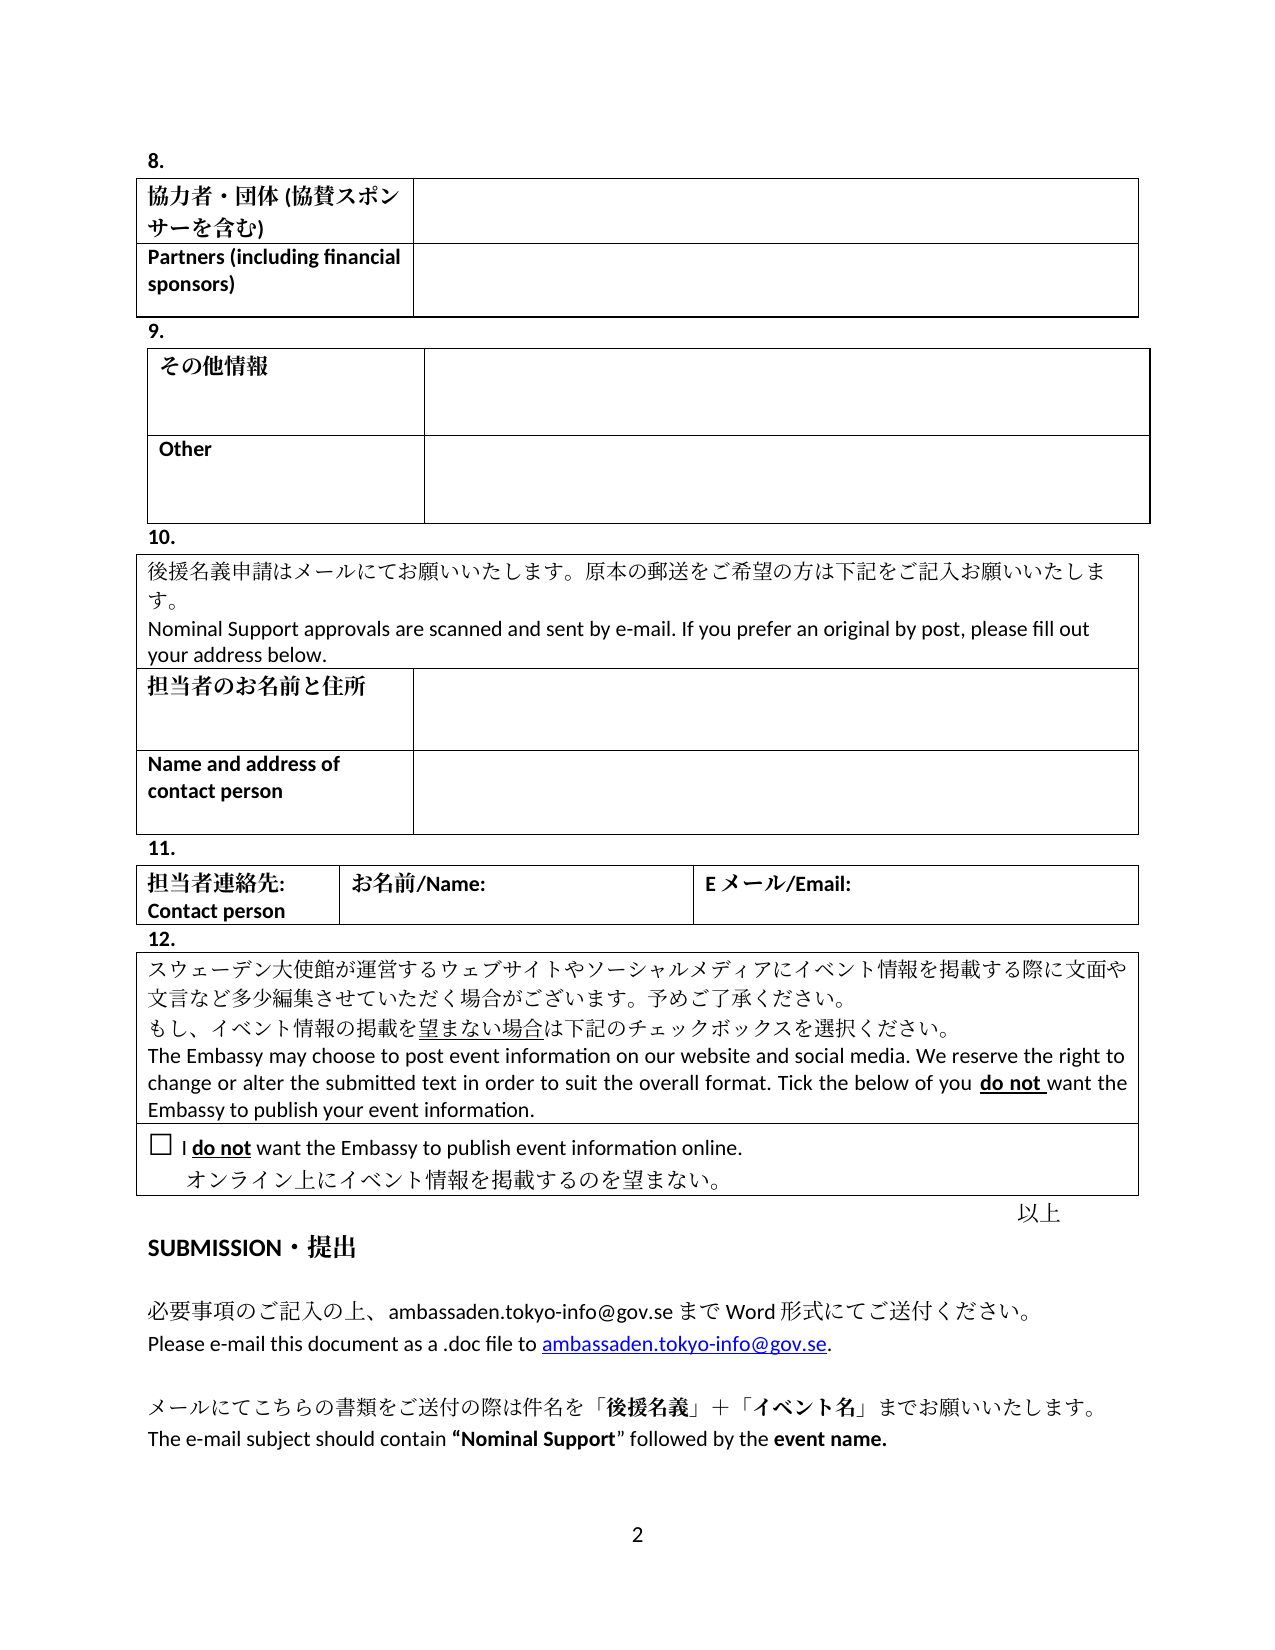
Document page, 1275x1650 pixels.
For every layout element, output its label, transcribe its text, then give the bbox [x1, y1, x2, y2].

table_header [425, 349, 1149, 434]
table_header 担当者連絡先: Contact person [137, 866, 339, 924]
table_cell 担当者のお名前と住所 [137, 669, 413, 749]
text 以上 [148, 1196, 1061, 1227]
text メールにてこちらの書類をご送付の際は件名を「後援名義」＋「イベント名」までお願いいたします。 [148, 1391, 1127, 1421]
table_cell Other [148, 436, 424, 522]
table_header 後援名義申請はメールにてお願いいたします。原本の郵送をご希望の方は下記をご記入お願いいたします。 Nominal Support approvals are scanned and sent by e-mail. If you prefer an original by post, please fill out your address below. [137, 555, 1138, 668]
table_header [414, 179, 1138, 242]
table_cell I do not want the Embassy to publish event information online. オンライン上にイベント情報を掲載するのを望まない。 [137, 1124, 1138, 1195]
table_header お名前/Name: [340, 866, 693, 924]
text 9. [148, 318, 1127, 344]
text 必要事項のご記入の上、ambassaden.tokyo-info@gov.seまでWord形式にてご送付ください。 [148, 1294, 1127, 1325]
text Please e-mail this document as a .doc file to ambassaden.tokyo-info@gov.se. [148, 1330, 1127, 1357]
table_header Eメール/Email: [694, 866, 1138, 924]
text The e-mail subject should contain “Nominal Support” followed by the event name. [148, 1426, 1127, 1452]
table_header 協力者・団体 (協賛スポンサーを含む) [137, 179, 413, 242]
table_header スウェーデン大使館が運営するウェブサイトやソーシャルメディアにイベント情報を掲載する際に文面や文言など多少編集させていただく場合がございます。予めご了承ください。 もし、イベント情報の掲載を望まない場合は下記のチェックボックスを選択ください。 The Embassy may choose to post event information on our website and social media. We reserve the right to change or alter the submitted text in order to suit the overall format. Tick the below of you do not want the Embassy to publish your event information. [137, 953, 1138, 1123]
text 11. [148, 835, 1127, 861]
table_header その他情報 [148, 349, 424, 434]
table_cell [414, 669, 1138, 749]
table_cell Name and address of contact person [137, 751, 413, 833]
table_cell [414, 751, 1138, 833]
text 8. [148, 148, 1127, 174]
text 10. [148, 524, 1127, 550]
table_cell [414, 244, 1138, 316]
text 12. [148, 925, 1127, 952]
table_cell Partners (including financial sponsors) [137, 244, 413, 316]
text SUBMISSION・提出 [148, 1227, 1061, 1263]
table_cell [425, 436, 1149, 522]
